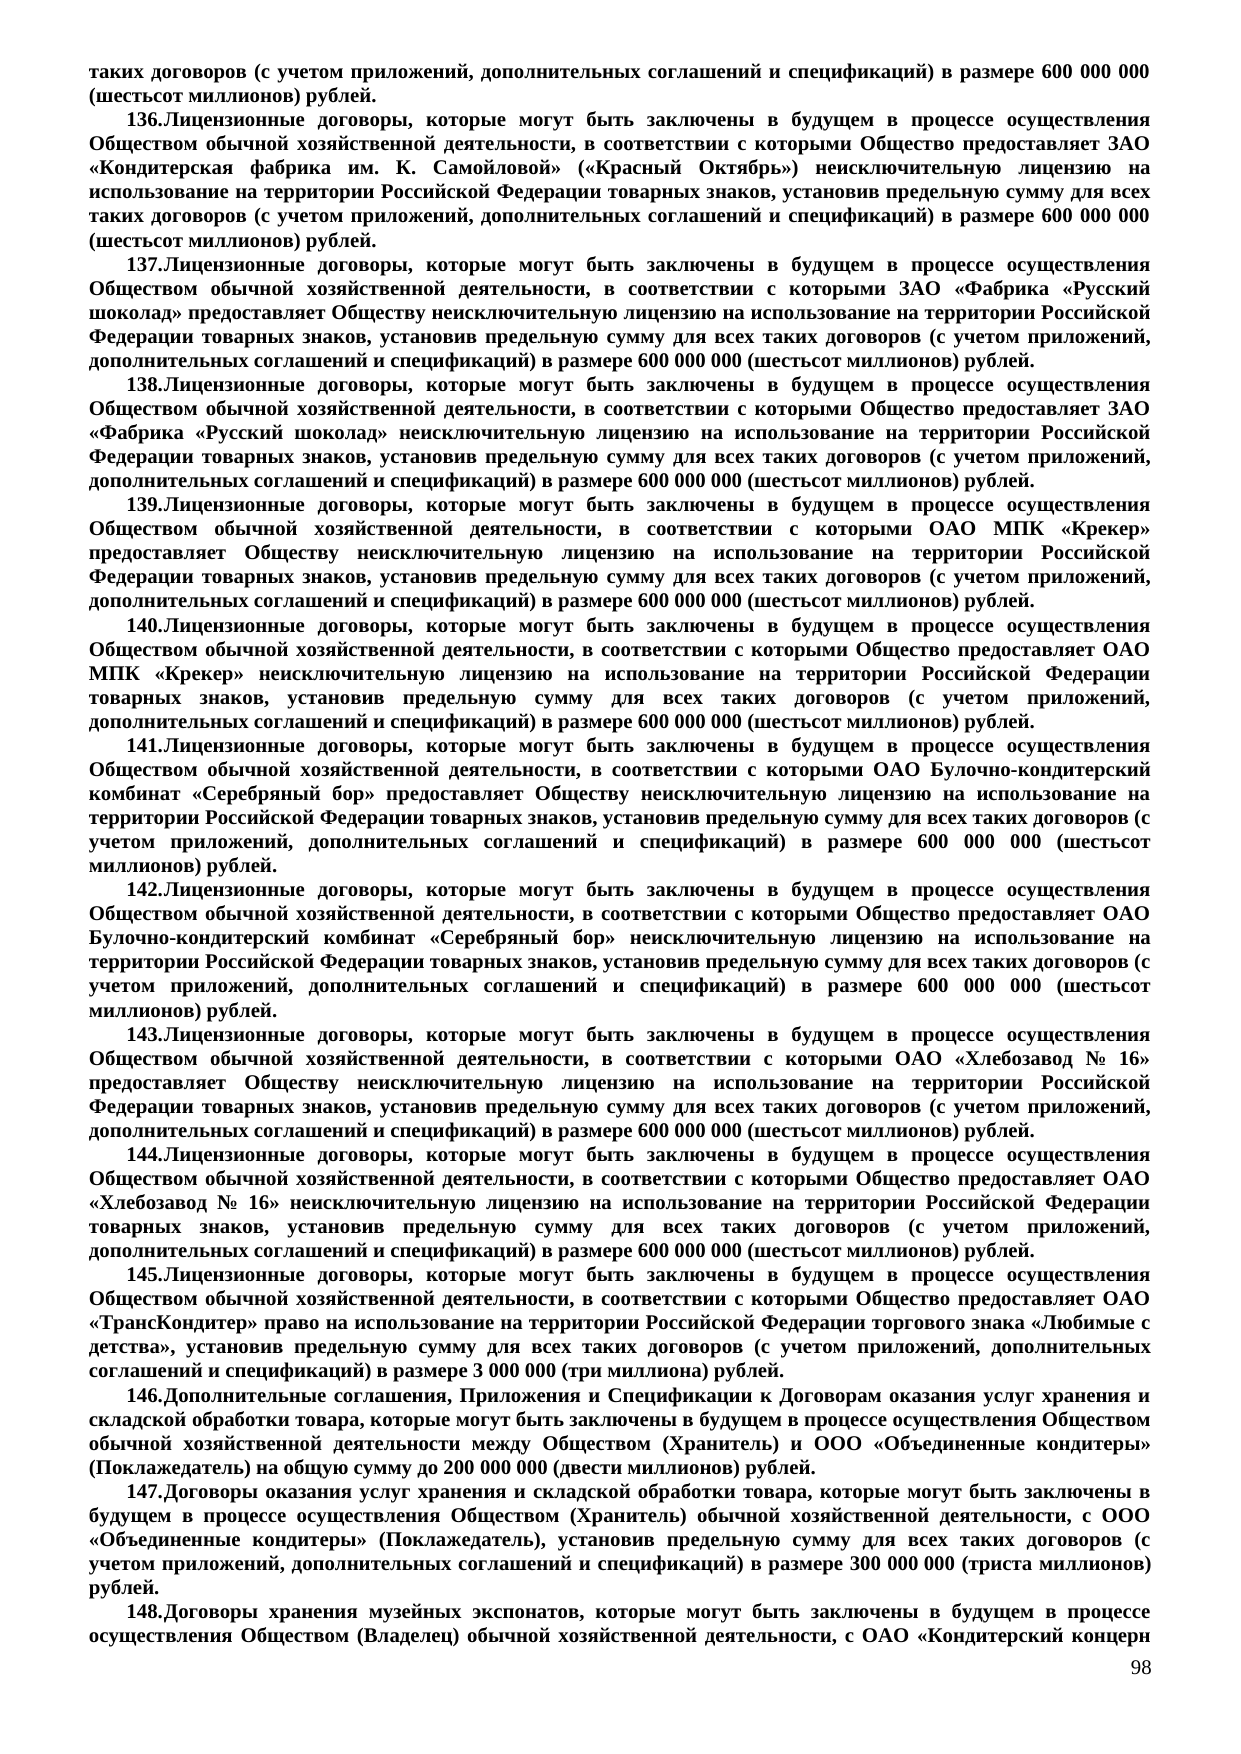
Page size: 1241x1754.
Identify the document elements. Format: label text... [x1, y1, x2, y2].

list Лицензионные договоры, которые могут быть заключены в будущем в процессе осуществления Обществом обычной хозяйственной деятельности, в соответствии с которыми Общество предоставляет ОАО «ТрансКондитер» право на использование на территории Российской Федерации торгового знака «Любимые с детства», установив предельную сумму для всех таких договоров (с учетом приложений, дополнительных соглашений и спецификаций) в размере 3 000 000 (три миллиона) рублей. [89, 1262, 1152, 1382]
list Договоры оказания услуг хранения и складской обработки товара, которые могут быть заключены в будущем в процессе осуществления Обществом (Хранитель) обычной хозяйственной деятельности, с ООО «Объединенные кондитеры» (Поклажедатель), установив предельную сумму для всех таких договоров (с учетом приложений, дополнительных соглашений и спецификаций) в размере 300 000 000 (триста миллионов) рублей. [89, 1479, 1152, 1599]
list Лицензионные договоры, которые могут быть заключены в будущем в процессе осуществления Обществом обычной хозяйственной деятельности, в соответствии с которыми ОАО «Хлебозавод № 16» предоставляет Обществу неисключительную лицензию на использование на территории Российской Федерации товарных знаков, установив предельную сумму для всех таких договоров (с учетом приложений, дополнительных соглашений и спецификаций) в размере 600 000 000 (шестьсот миллионов) рублей. [89, 1022, 1152, 1142]
list Лицензионные договоры, которые могут быть заключены в будущем в процессе осуществления Обществом обычной хозяйственной деятельности, в соответствии с которыми Общество предоставляет ОАО МПК «Крекер» неисключительную лицензию на использование на территории Российской Федерации товарных знаков, установив предельную сумму для всех таких договоров (с учетом приложений, дополнительных соглашений и спецификаций) в размере 600 000 000 (шестьсот миллионов) рублей. [89, 612, 1152, 733]
list Лицензионные договоры, которые могут быть заключены в будущем в процессе осуществления Обществом обычной хозяйственной деятельности, в соответствии с которыми Общество предоставляет ЗАО «Фабрика «Русский шоколад» неисключительную лицензию на использование на территории Российской Федерации товарных знаков, установив предельную сумму для всех таких договоров (с учетом приложений, дополнительных соглашений и спецификаций) в размере 600 000 000 (шестьсот миллионов) рублей. [89, 372, 1152, 492]
list Дополнительные соглашения, Приложения и Спецификации к Договорам оказания услуг хранения и складской обработки товара, которые могут быть заключены в будущем в процессе осуществления Обществом обычной хозяйственной деятельности между Обществом (Хранитель) и ООО «Объединенные кондитеры» (Поклажедатель) на общую сумму до 200 000 000 (двести миллионов) рублей. [89, 1382, 1152, 1479]
list Лицензионные договоры, которые могут быть заключены в будущем в процессе осуществления Обществом обычной хозяйственной деятельности, в соответствии с которыми Общество предоставляет ЗАО «Кондитерская фабрика им. К. Самойловой» («Красный Октябрь») неисключительную лицензию на использование на территории Российской Федерации товарных знаков, установив предельную сумму для всех таких договоров (с учетом приложений, дополнительных соглашений и спецификаций) в размере 600 000 000 (шестьсот миллионов) рублей. [89, 107, 1152, 252]
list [89, 1599, 1152, 1647]
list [89, 59, 1152, 107]
list Лицензионные договоры, которые могут быть заключены в будущем в процессе осуществления Обществом обычной хозяйственной деятельности, в соответствии с которыми ОАО Булочно-кондитерский комбинат «Серебряный бор» предоставляет Обществу неисключительную лицензию на использование на территории Российской Федерации товарных знаков, установив предельную сумму для всех таких договоров (с учетом приложений, дополнительных соглашений и спецификаций) в размере 600 000 000 (шестьсот миллионов) рублей. [89, 733, 1152, 877]
list Лицензионные договоры, которые могут быть заключены в будущем в процессе осуществления Обществом обычной хозяйственной деятельности, в соответствии с которыми Общество предоставляет ОАО Булочно-кондитерский комбинат «Серебряный бор» неисключительную лицензию на использование на территории Российской Федерации товарных знаков, установив предельную сумму для всех таких договоров (с учетом приложений, дополнительных соглашений и спецификаций) в размере 600 000 000 (шестьсот миллионов) рублей. [89, 877, 1152, 1022]
list Лицензионные договоры, которые могут быть заключены в будущем в процессе осуществления Обществом обычной хозяйственной деятельности, в соответствии с которыми ОАО МПК «Крекер» предоставляет Обществу неисключительную лицензию на использование на территории Российской Федерации товарных знаков, установив предельную сумму для всех таких договоров (с учетом приложений, дополнительных соглашений и спецификаций) в размере 600 000 000 (шестьсот миллионов) рублей. [89, 492, 1152, 612]
list Лицензионные договоры, которые могут быть заключены в будущем в процессе осуществления Обществом обычной хозяйственной деятельности, в соответствии с которыми Общество предоставляет ОАО «Хлебозавод № 16» неисключительную лицензию на использование на территории Российской Федерации товарных знаков, установив предельную сумму для всех таких договоров (с учетом приложений, дополнительных соглашений и спецификаций) в размере 600 000 000 (шестьсот миллионов) рублей. [89, 1142, 1152, 1262]
list Лицензионные договоры, которые могут быть заключены в будущем в процессе осуществления Обществом обычной хозяйственной деятельности, в соответствии с которыми ЗАО «Фабрика «Русский шоколад» предоставляет Обществу неисключительную лицензию на использование на территории Российской Федерации товарных знаков, установив предельную сумму для всех таких договоров (с учетом приложений, дополнительных соглашений и спецификаций) в размере 600 000 000 (шестьсот миллионов) рублей. [89, 252, 1152, 372]
